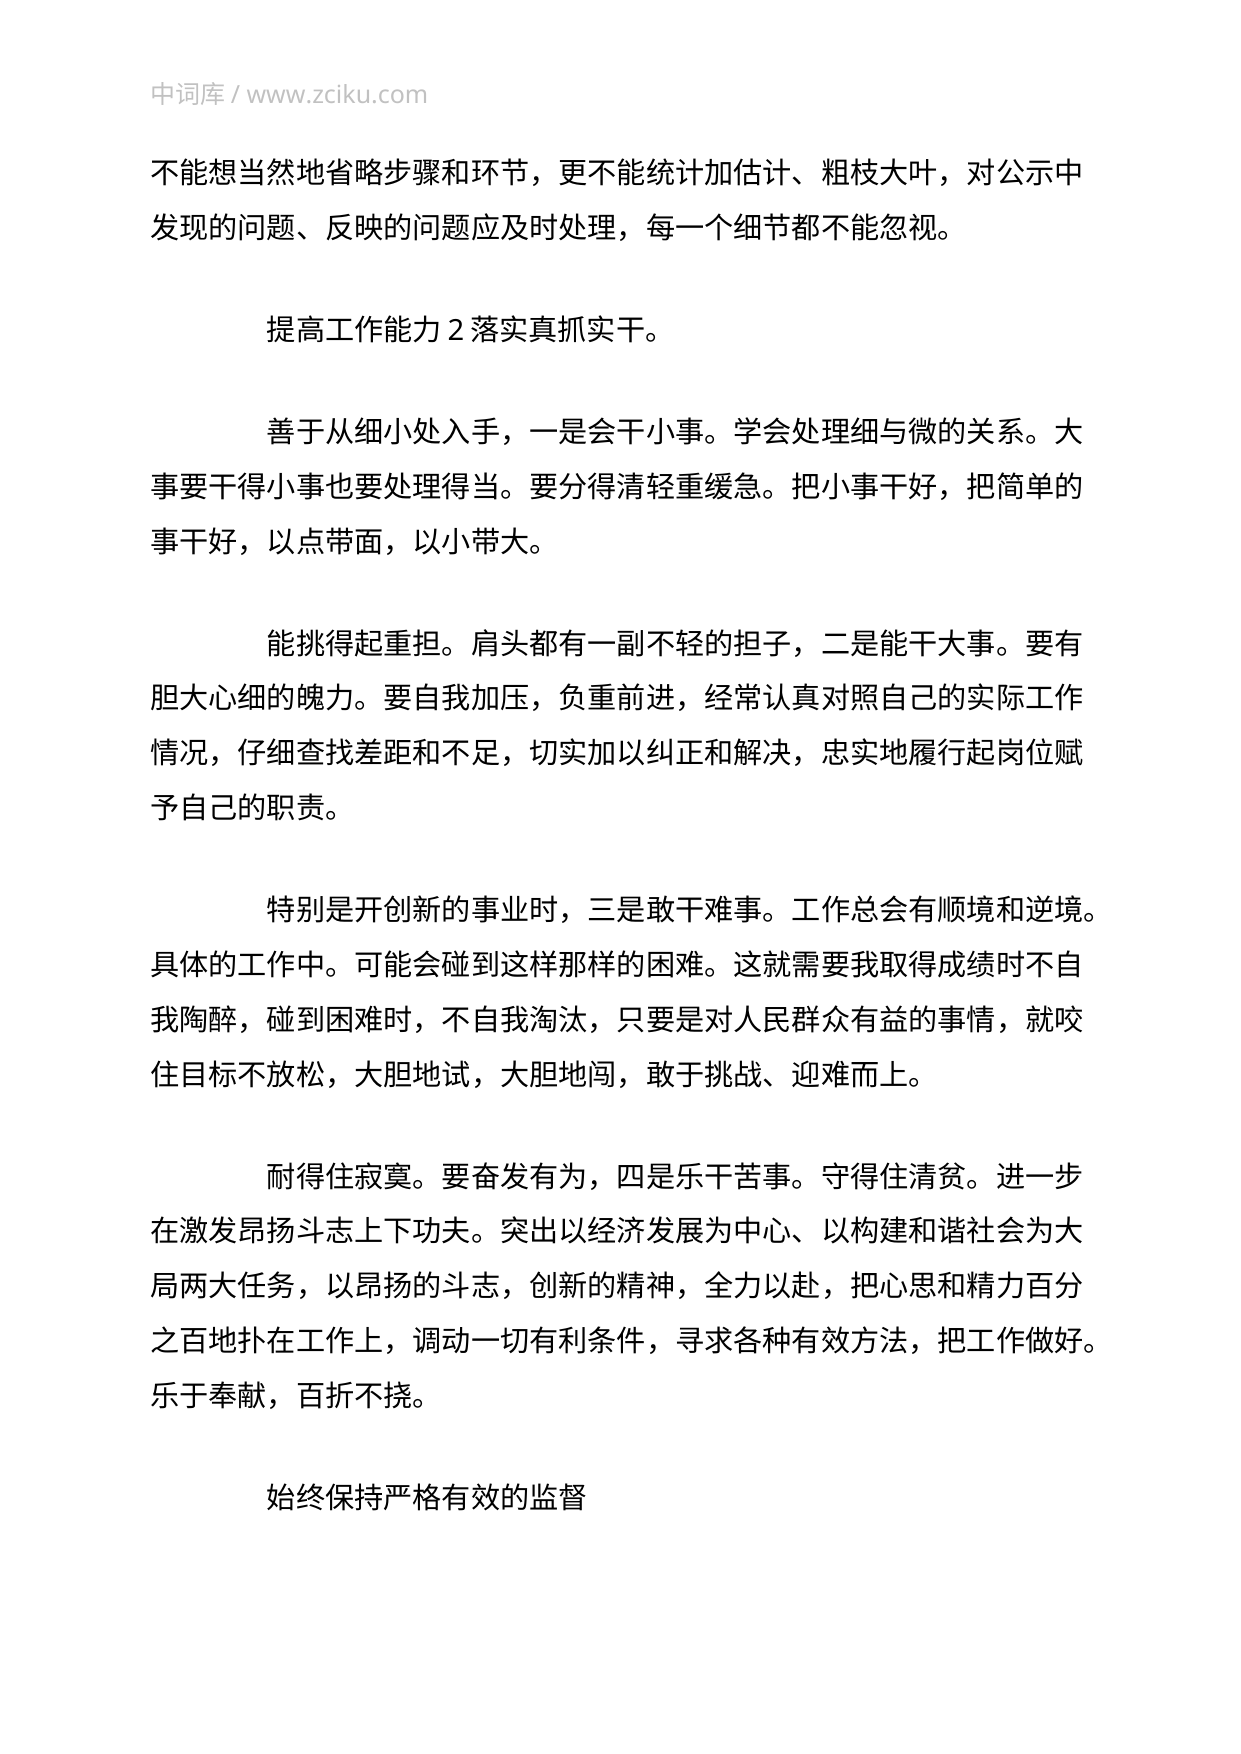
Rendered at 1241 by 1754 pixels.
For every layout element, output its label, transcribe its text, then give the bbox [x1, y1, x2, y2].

text 耐得住寂寞。要奋发有为，四是乐干苦事。守得住清贫。进一步在激发昂扬斗志上下功夫。突出以经济发展为中心、以构建和谐社会为大局两大任务，以昂扬的斗志，创新的精神，全力以赴，把心思和精力百分之百地扑在工作上，调动一切有利条件，寻求各种有效方法，把工作做好。乐于奉献，百折不挠。 [150, 1153, 1090, 1415]
text 始终保持严格有效的监督 [150, 1474, 1090, 1517]
text 善于从细小处入手，一是会干小事。学会处理细与微的关系。大事要干得小事也要处理得当。要分得清轻重缓急。把小事干好，把简单的事干好，以点带面，以小带大。 [150, 409, 1090, 561]
text 提高工作能力2落实真抓实干。 [150, 307, 1090, 349]
text 特别是开创新的事业时，三是敢干难事。工作总会有顺境和逆境。具体的工作中。可能会碰到这样那样的困难。这就需要我取得成绩时不自我陶醉，碰到困难时，不自我淘汰，只要是对人民群众有益的事情，就咬住目标不放松，大胆地试，大胆地闯，敢于挑战、迎难而上。 [150, 887, 1090, 1094]
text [150, 150, 1090, 247]
text 能挑得起重担。肩头都有一副不轻的担子，二是能干大事。要有胆大心细的魄力。要自我加压，负重前进，经常认真对照自己的实际工作情况，仔细查找差距和不足，切实加以纠正和解决，忠实地履行起岗位赋予自己的职责。 [150, 620, 1090, 827]
